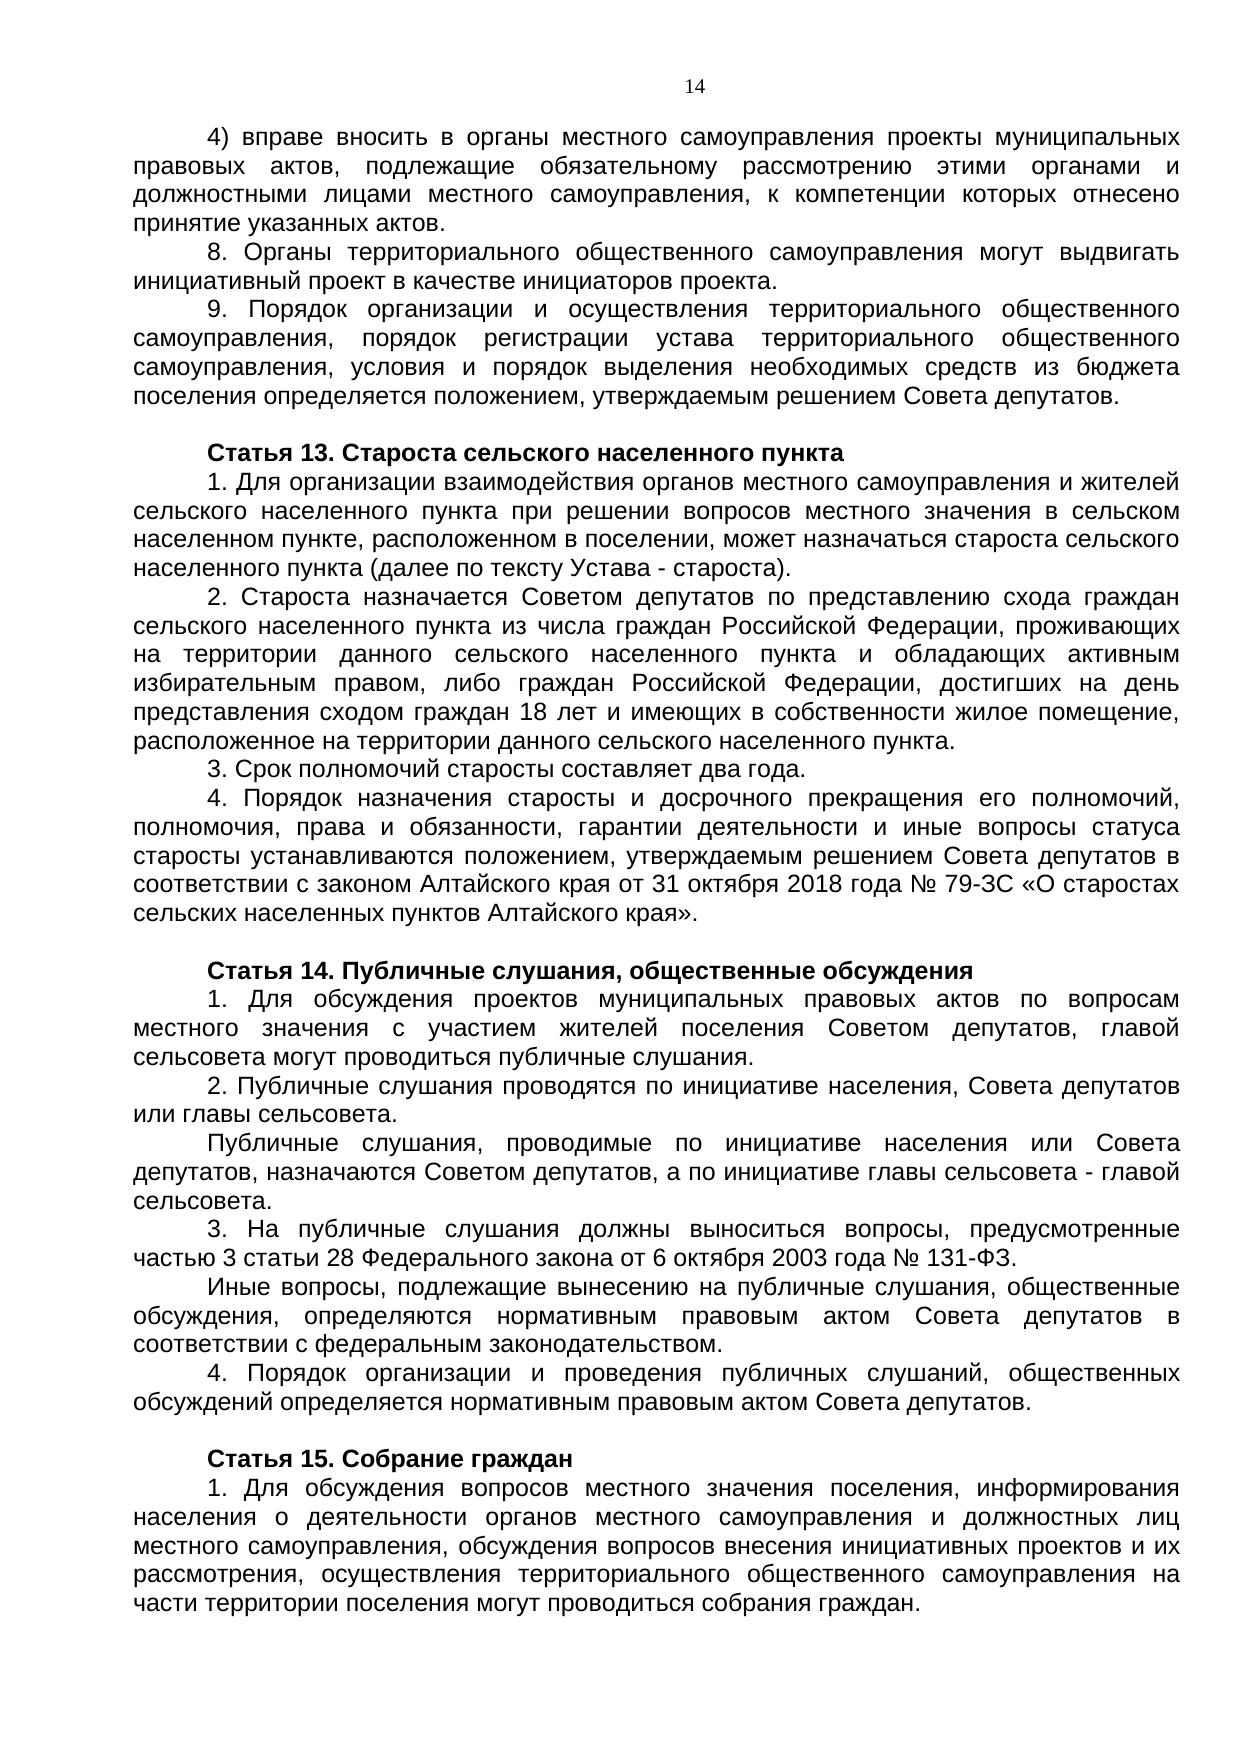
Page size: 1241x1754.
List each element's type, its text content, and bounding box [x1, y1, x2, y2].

text 1. Для обсуждения проектов муниципальных правовых актов по вопросам местного значения с участием жителей поселения Советом депутатов, главой сельсовета могут проводиться публичные слушания. [133, 984, 1181, 1071]
text Публичные слушания, проводимые по инициативе населения или Совета депутатов, назначаются Советом депутатов, а по инициативе главы сельсовета - главой сельсовета. [133, 1128, 1181, 1214]
subtitle Статья 14. Публичные слушания, общественные обсуждения [133, 956, 1181, 984]
text Статья 13. Староста сельского населенного пункта [133, 438, 1181, 467]
text 4. Порядок организации и проведения публичных слушаний, общественных обсуждений определяется нормативным правовым актом Совета депутатов. [133, 1358, 1181, 1416]
text 1. Для организации взаимодействия органов местного самоуправления и жителей сельского населенного пункта при решении вопросов местного значения в сельском населенном пункте, расположенном в поселении, может назначаться староста сельского населенного пункта (далее по тексту Устава - староста). [133, 467, 1181, 582]
subtitle Статья 15. Собрание граждан [133, 1444, 1181, 1473]
text 2. Староста назначается Советом депутатов по представлению схода граждан сельского населенного пункта из числа граждан Российской Федерации, проживающих на территории данного сельского населенного пункта и обладающих активным избирательным правом, либо граждан Российской Федерации, достигших на день представления сходом граждан 18 лет и имеющих в собственности жилое помещение, расположенное на территории данного сельского населенного пункта. [133, 582, 1181, 754]
text 2. Публичные слушания проводятся по инициативе населения, Совета депутатов или главы сельсовета. [133, 1071, 1181, 1128]
text 1. Для обсуждения вопросов местного значения поселения, информирования населения о деятельности органов местного самоуправления и должностных лиц местного самоуправления, обсуждения вопросов внесения инициативных проектов и их рассмотрения, осуществления территориального общественного самоуправления на части территории поселения могут проводиться собрания граждан. [133, 1473, 1181, 1617]
text Иные вопросы, подлежащие вынесению на публичные слушания, общественные обсуждения, определяются нормативным правовым актом Совета депутатов в соответствии с федеральным законодательством. [133, 1272, 1181, 1358]
text 4. Порядок назначения старосты и досрочного прекращения его полномочий, полномочия, права и обязанности, гарантии деятельности и иные вопросы статуса старосты устанавливаются положением, утверждаемым решением Совета депутатов в соответствии с законом Алтайского края от 31 октября 2018 года № 79-ЗС «О старостах сельских населенных пунктов Алтайского края». [133, 783, 1181, 927]
text 3. Срок полномочий старосты составляет два года. [133, 754, 1181, 783]
text 4) вправе вносить в органы местного самоуправления проекты муниципальных правовых актов, подлежащие обязательному рассмотрению этими органами и должностными лицами местного самоуправления, к компетенции которых отнесено принятие указанных актов. [133, 122, 1181, 237]
text 8. Органы территориального общественного самоуправления могут выдвигать инициативный проект в качестве инициаторов проекта. [133, 237, 1181, 294]
text 9. Порядок организации и осуществления территориального общественного самоуправления, порядок регистрации устава территориального общественного самоуправления, условия и порядок выделения необходимых средств из бюджета поселения определяется положением, утверждаемым решением Совета депутатов. [133, 294, 1181, 409]
text 3. На публичные слушания должны выноситься вопросы, предусмотренные частью 3 статьи 28 Федерального закона от 6 октября 2003 года № 131-ФЗ. [133, 1214, 1181, 1272]
